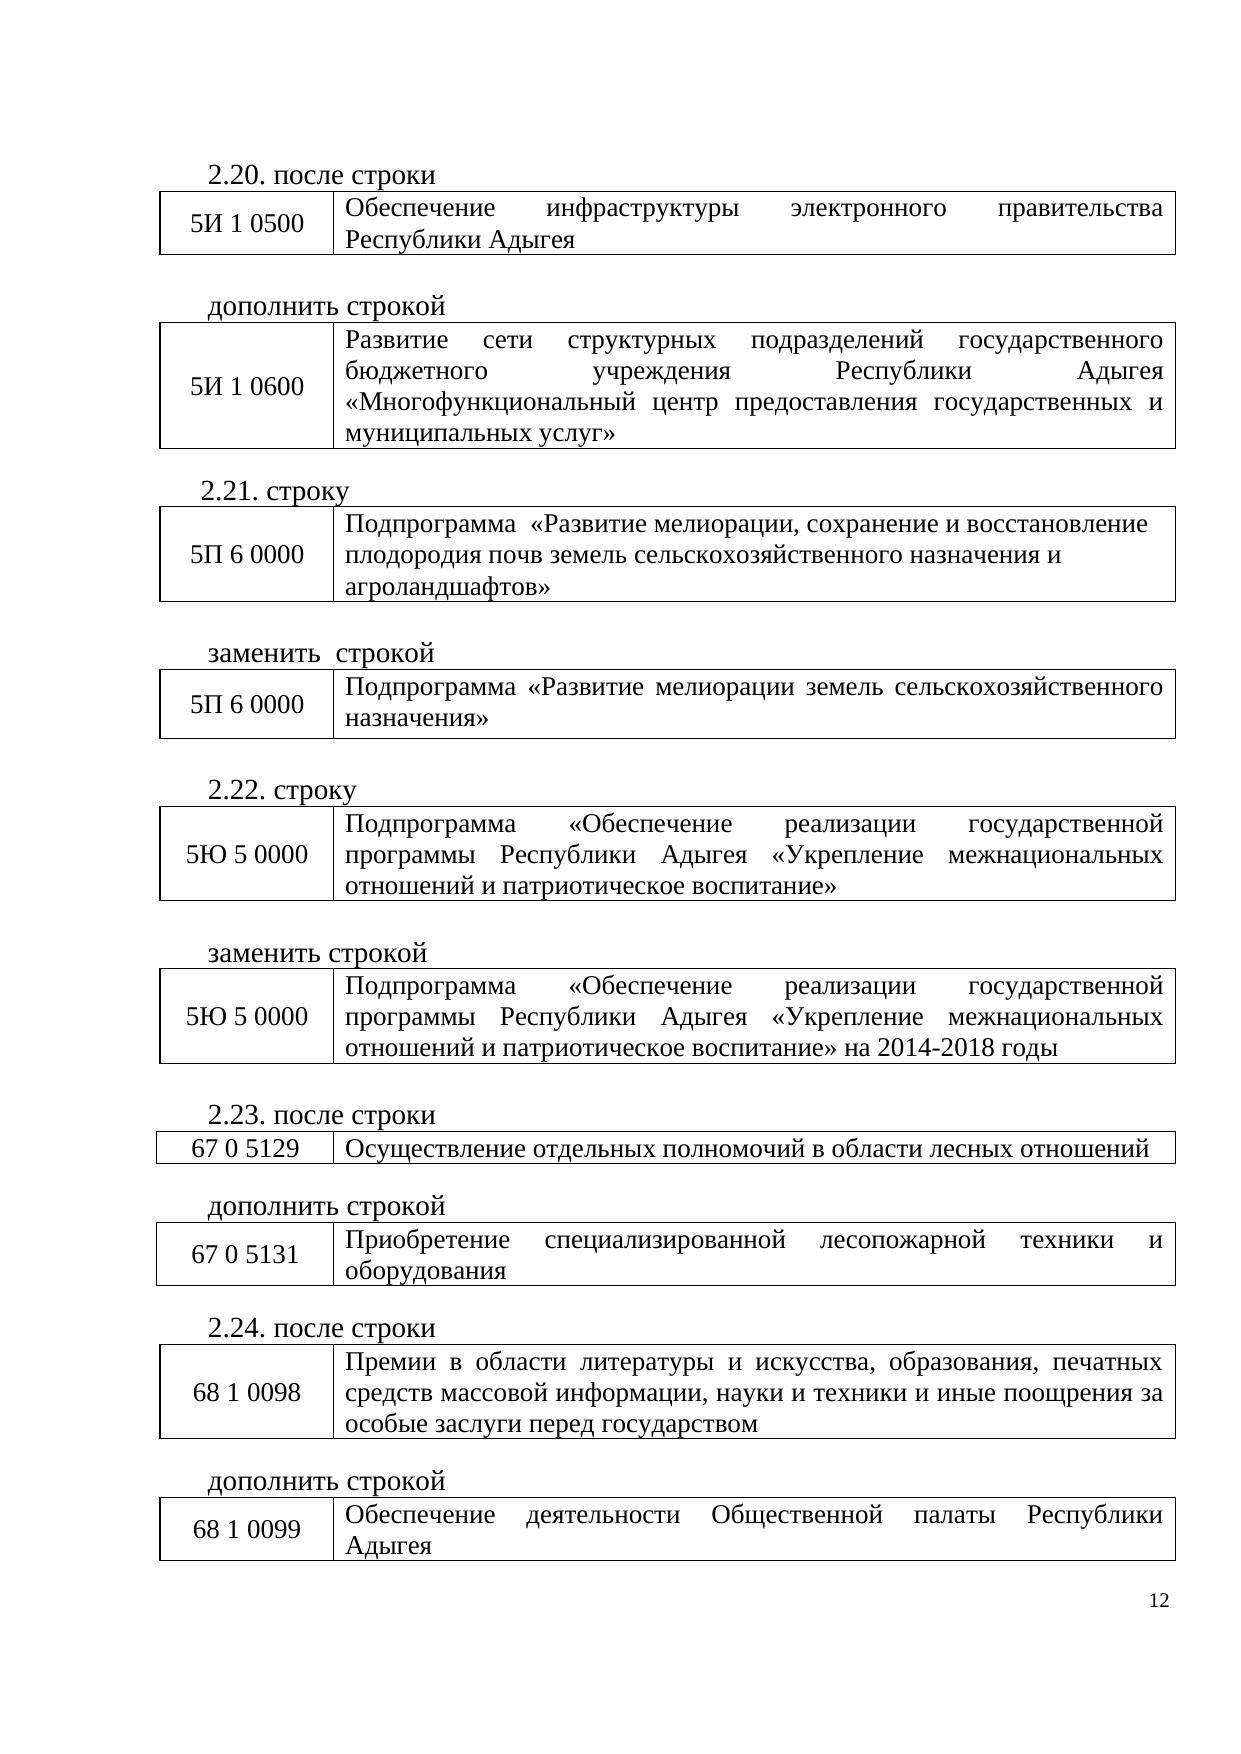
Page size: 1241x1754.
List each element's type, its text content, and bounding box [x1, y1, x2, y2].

table_header Обеспечение деятельности Общественной палаты Республики Адыгея [334, 1498, 1175, 1560]
table_header 67 0 5129 [157, 1132, 333, 1163]
text 2.24. после строки [171, 1310, 1169, 1344]
table_header 67 0 5131 [157, 1223, 333, 1285]
text 2.23. после строки [171, 1097, 1169, 1131]
table_header 5И 1 0600 [161, 323, 333, 448]
text дополнить строкой [171, 1188, 1169, 1222]
table_header Приобретение специализированной лесопожарной техники и оборудования [334, 1223, 1175, 1285]
text 2.20. после строки [171, 157, 1169, 191]
table_header 5П 6 0000 [161, 507, 333, 601]
text дополнить строкой [171, 288, 1169, 322]
table_header 5П 6 0000 [161, 670, 333, 737]
table_header Подпрограмма «Обеспечение реализации государственной программы Республики Адыгея «Укрепление межнациональных отношений и патриотическое воспитание» на 2014-2018 годы [334, 969, 1175, 1063]
table_header Подпрограмма «Развитие мелиорации земель сельскохозяйственного назначения» [334, 670, 1175, 737]
table_header Осуществление отдельных полномочий в области лесных отношений [334, 1132, 1175, 1163]
table_header 68 1 0099 [161, 1498, 333, 1560]
table_header Обеспечение инфраструктуры электронного правительства Республики Адыгея [334, 192, 1175, 254]
text заменить строкой [171, 635, 1169, 669]
table_header Подпрограмма «Обеспечение реализации государственной программы Республики Адыгея «Укрепление межнациональных отношений и патриотическое воспитание» [334, 807, 1175, 900]
table_header Развитие сети структурных подразделений государственного бюджетного учреждения Республики Адыгея «Многофункциональный центр предоставления государственных и муниципальных услуг» [334, 323, 1175, 448]
text заменить строкой [171, 935, 1169, 968]
table_header 5Ю 5 0000 [161, 807, 333, 900]
text 2.21. строку [171, 473, 1169, 506]
text 2.22. строку [171, 772, 1169, 806]
table_header Премии в области литературы и искусства, образования, печатных средств массовой информации, науки и техники и иные поощрения за особые заслуги перед государством [334, 1345, 1175, 1438]
text дополнить строкой [171, 1463, 1169, 1497]
table_header Подпрограмма «Развитие мелиорации, сохранение и восстановление плодородия почв земель сельскохозяйственного назначения и агроландшафтов» [334, 507, 1175, 601]
table_header 68 1 0098 [161, 1345, 333, 1438]
table_header 5И 1 0500 [161, 192, 333, 254]
table_header 5Ю 5 0000 [161, 969, 333, 1063]
